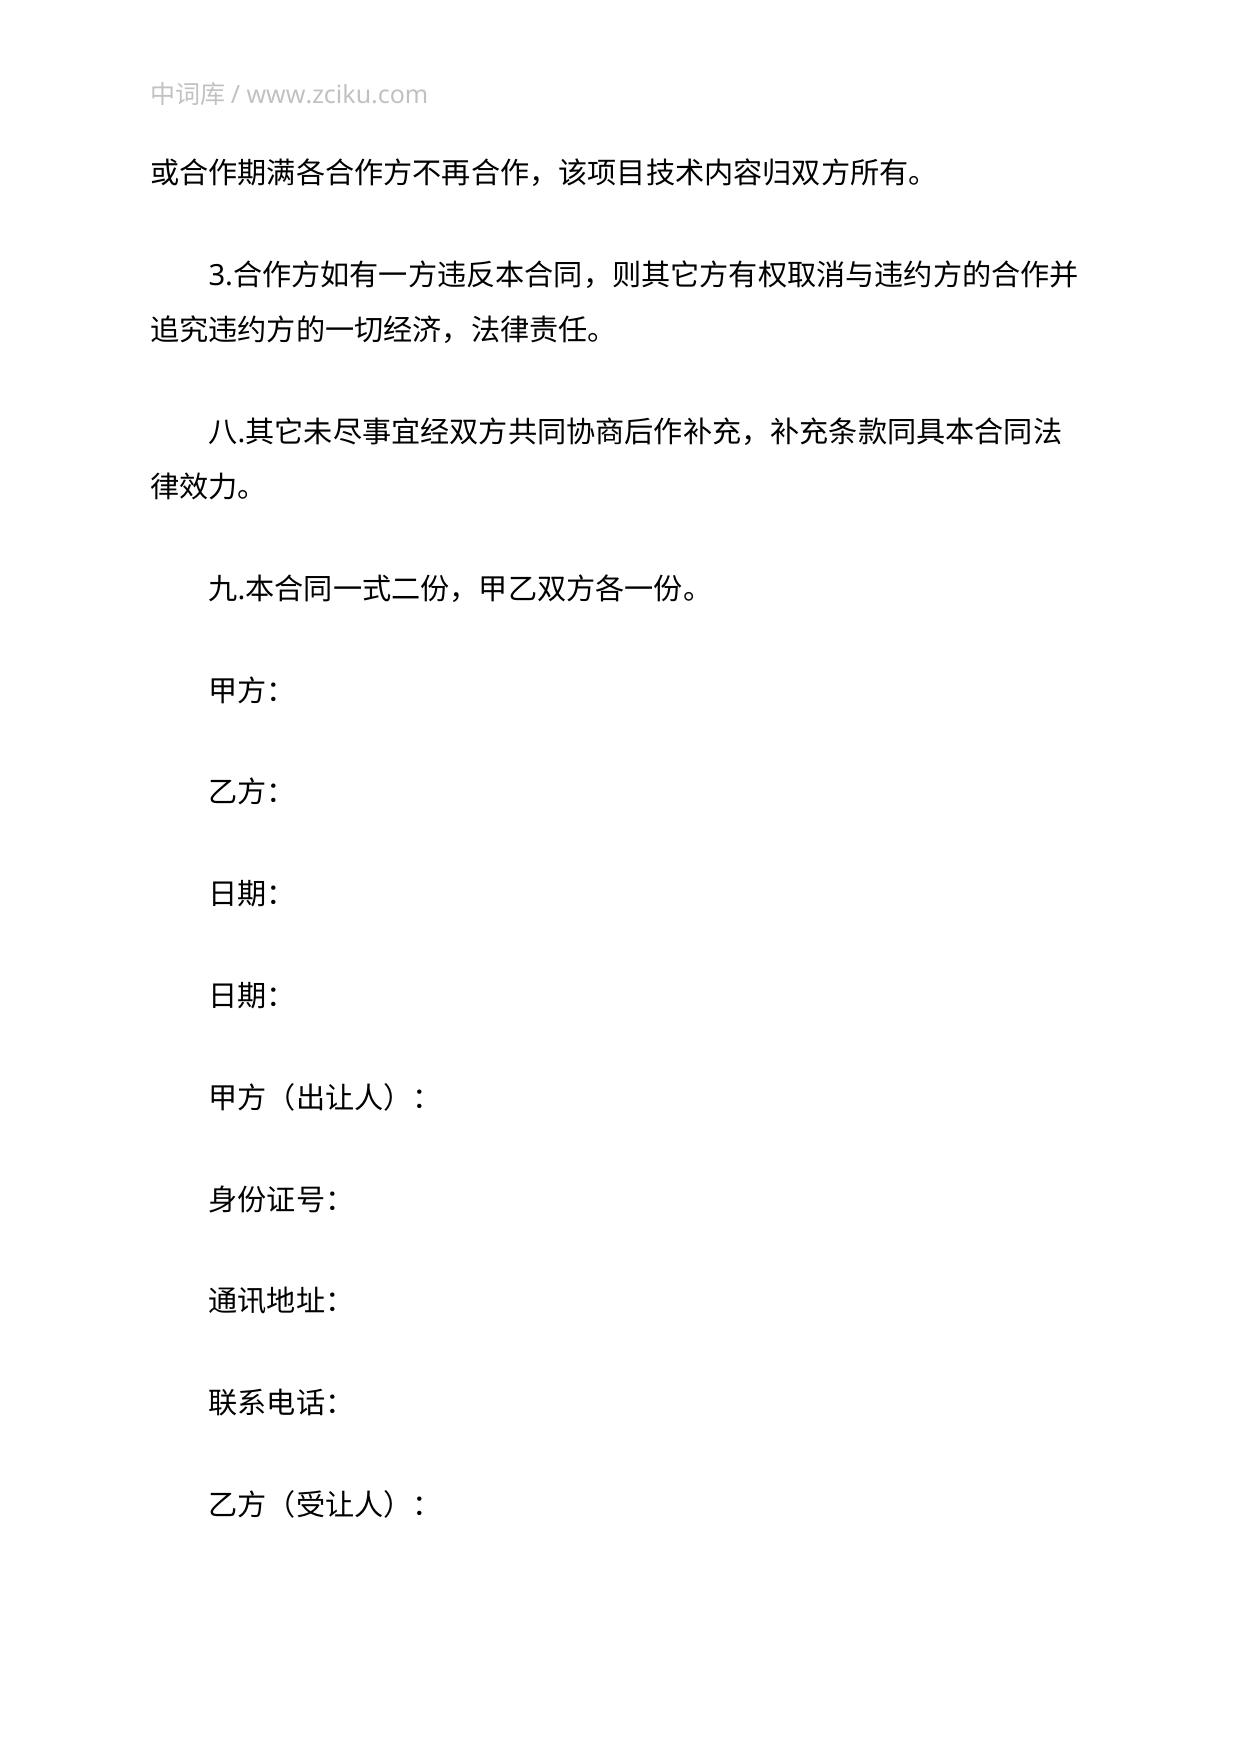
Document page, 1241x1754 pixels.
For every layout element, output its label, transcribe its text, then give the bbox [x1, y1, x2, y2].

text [150, 150, 1090, 192]
text 身份证号： [150, 1176, 1090, 1218]
text 通讯地址： [150, 1278, 1090, 1320]
text 九.本合同一式二份，甲乙双方各一份。 [150, 565, 1090, 608]
text 3.合作方如有一方违反本合同，则其它方有权取消与违约方的合作并追究违约方的一切经济，法律责任。 [150, 252, 1090, 349]
text 甲方： [150, 667, 1090, 709]
text 日期： [150, 871, 1090, 913]
text 甲方（出让人）： [150, 1074, 1090, 1117]
text 乙方： [150, 769, 1090, 811]
text 八.其它未尽事宜经双方共同协商后作补充，补充条款同具本合同法律效力。 [150, 408, 1090, 506]
text 日期： [150, 973, 1090, 1015]
text 联系电话： [150, 1380, 1090, 1422]
text 乙方（受让人）： [150, 1481, 1090, 1524]
